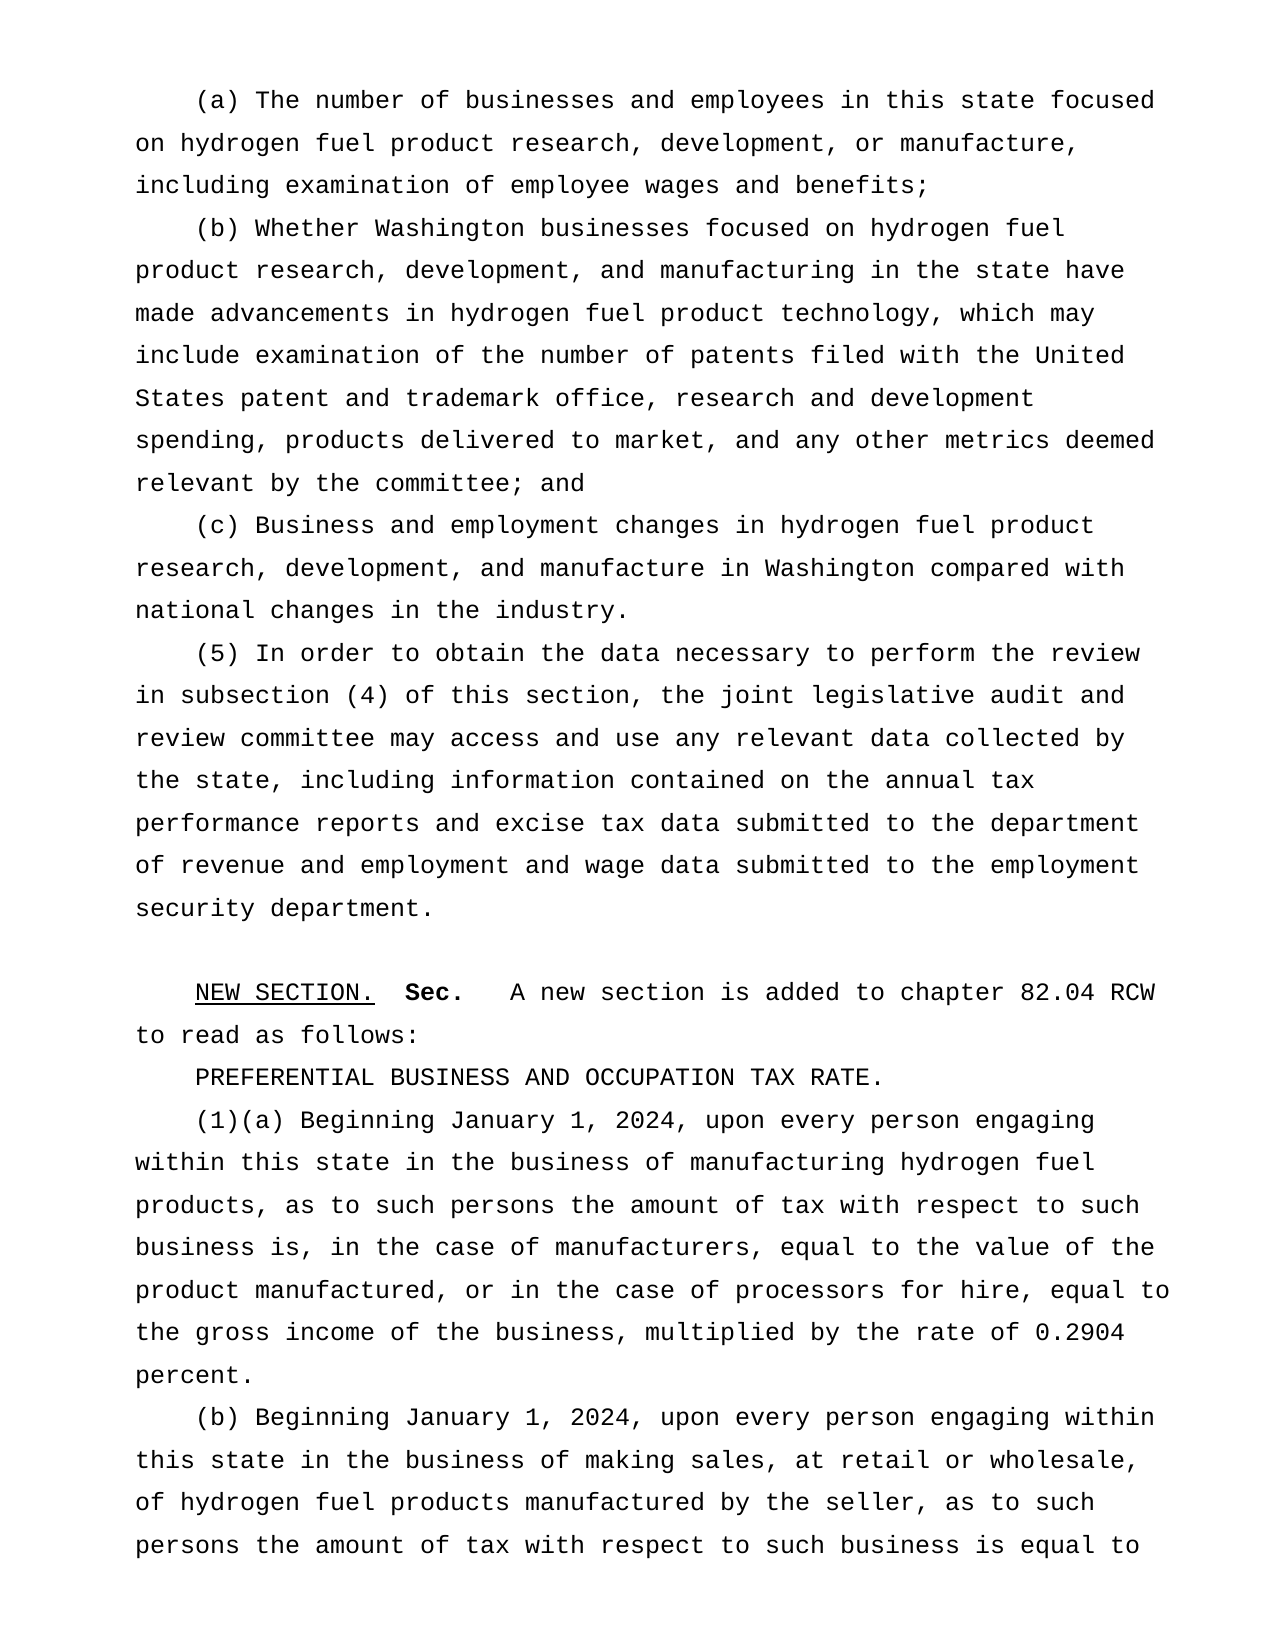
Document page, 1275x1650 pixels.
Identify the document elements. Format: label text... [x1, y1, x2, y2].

text (1)(a) Beginning January 1, 2024, upon every person engaging within this state in the business of manufacturing hydrogen fuel products, as to such persons the amount of tax with respect to such business is, in the case of manufacturers, equal to the value of the product manufactured, or in the case of processors for hire, equal to the gross income of the business, multiplied by the rate of 0.2904 percent. [135, 1094, 1170, 1392]
text NEW SECTION. Sec. A new section is added to chapter 82.04 RCW to read as follows: [135, 967, 1170, 1052]
text (5) In order to obtain the data necessary to perform the review in subsection (4) of this section, the joint legislative audit and review committee may access and use any relevant data collected by the state, including information contained on the annual tax performance reports and excise tax data submitted to the department of revenue and employment and wage data submitted to the employment security department. [135, 627, 1170, 925]
text PREFERENTIAL BUSINESS AND OCCUPATION TAX RATE. [135, 1052, 1170, 1094]
text (b) Whether Washington businesses focused on hydrogen fuel product research, development, and manufacturing in the state have made advancements in hydrogen fuel product technology, which may include examination of the number of patents filed with the United States patent and trademark office, research and development spending, products delivered to market, and any other metrics deemed relevant by the committee; and [135, 202, 1170, 500]
text (c) Business and employment changes in hydrogen fuel product research, development, and manufacture in Washington compared with national changes in the industry. [135, 500, 1170, 627]
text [135, 1392, 1170, 1562]
text (a) The number of businesses and employees in this state focused on hydrogen fuel product research, development, or manufacture, including examination of employee wages and benefits; [135, 75, 1170, 202]
